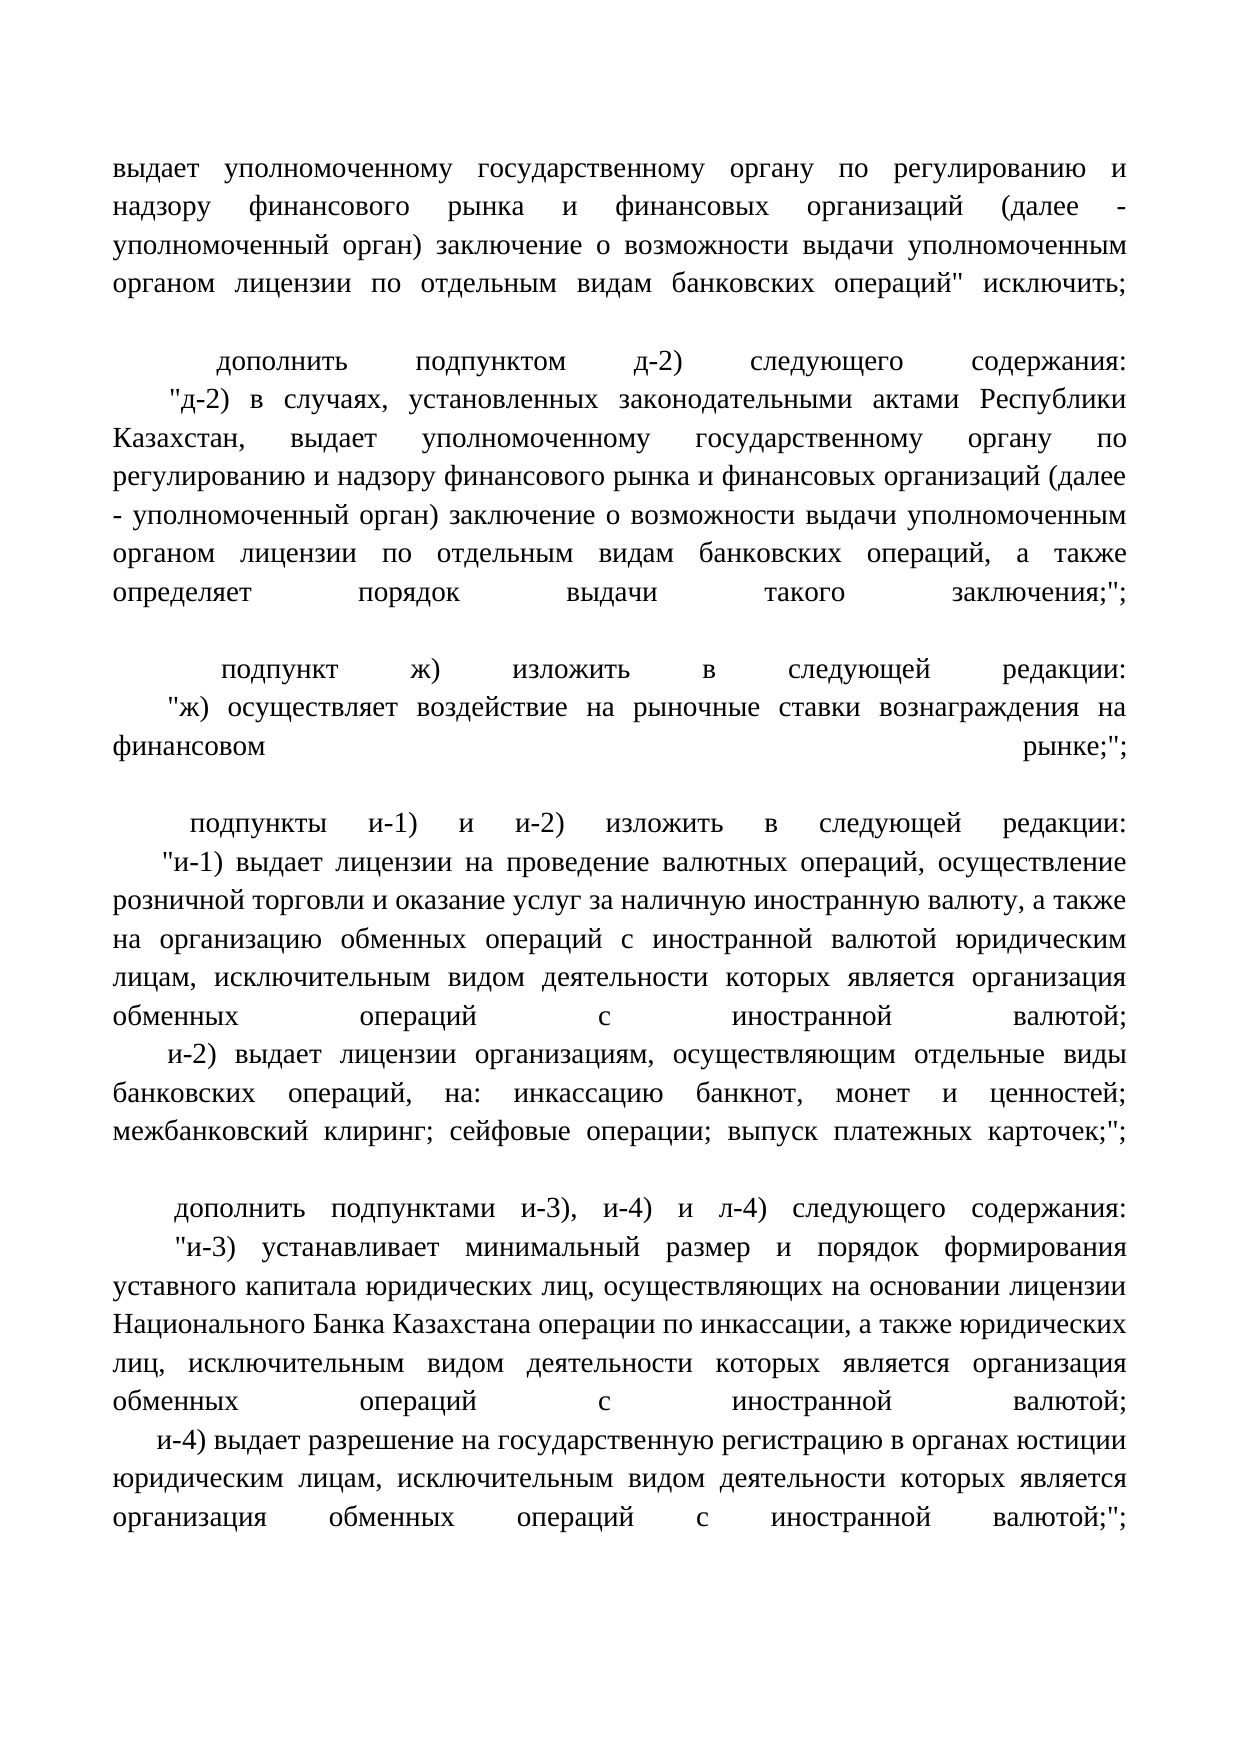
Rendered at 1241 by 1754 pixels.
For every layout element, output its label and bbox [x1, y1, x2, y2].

text [112, 150, 1128, 1571]
